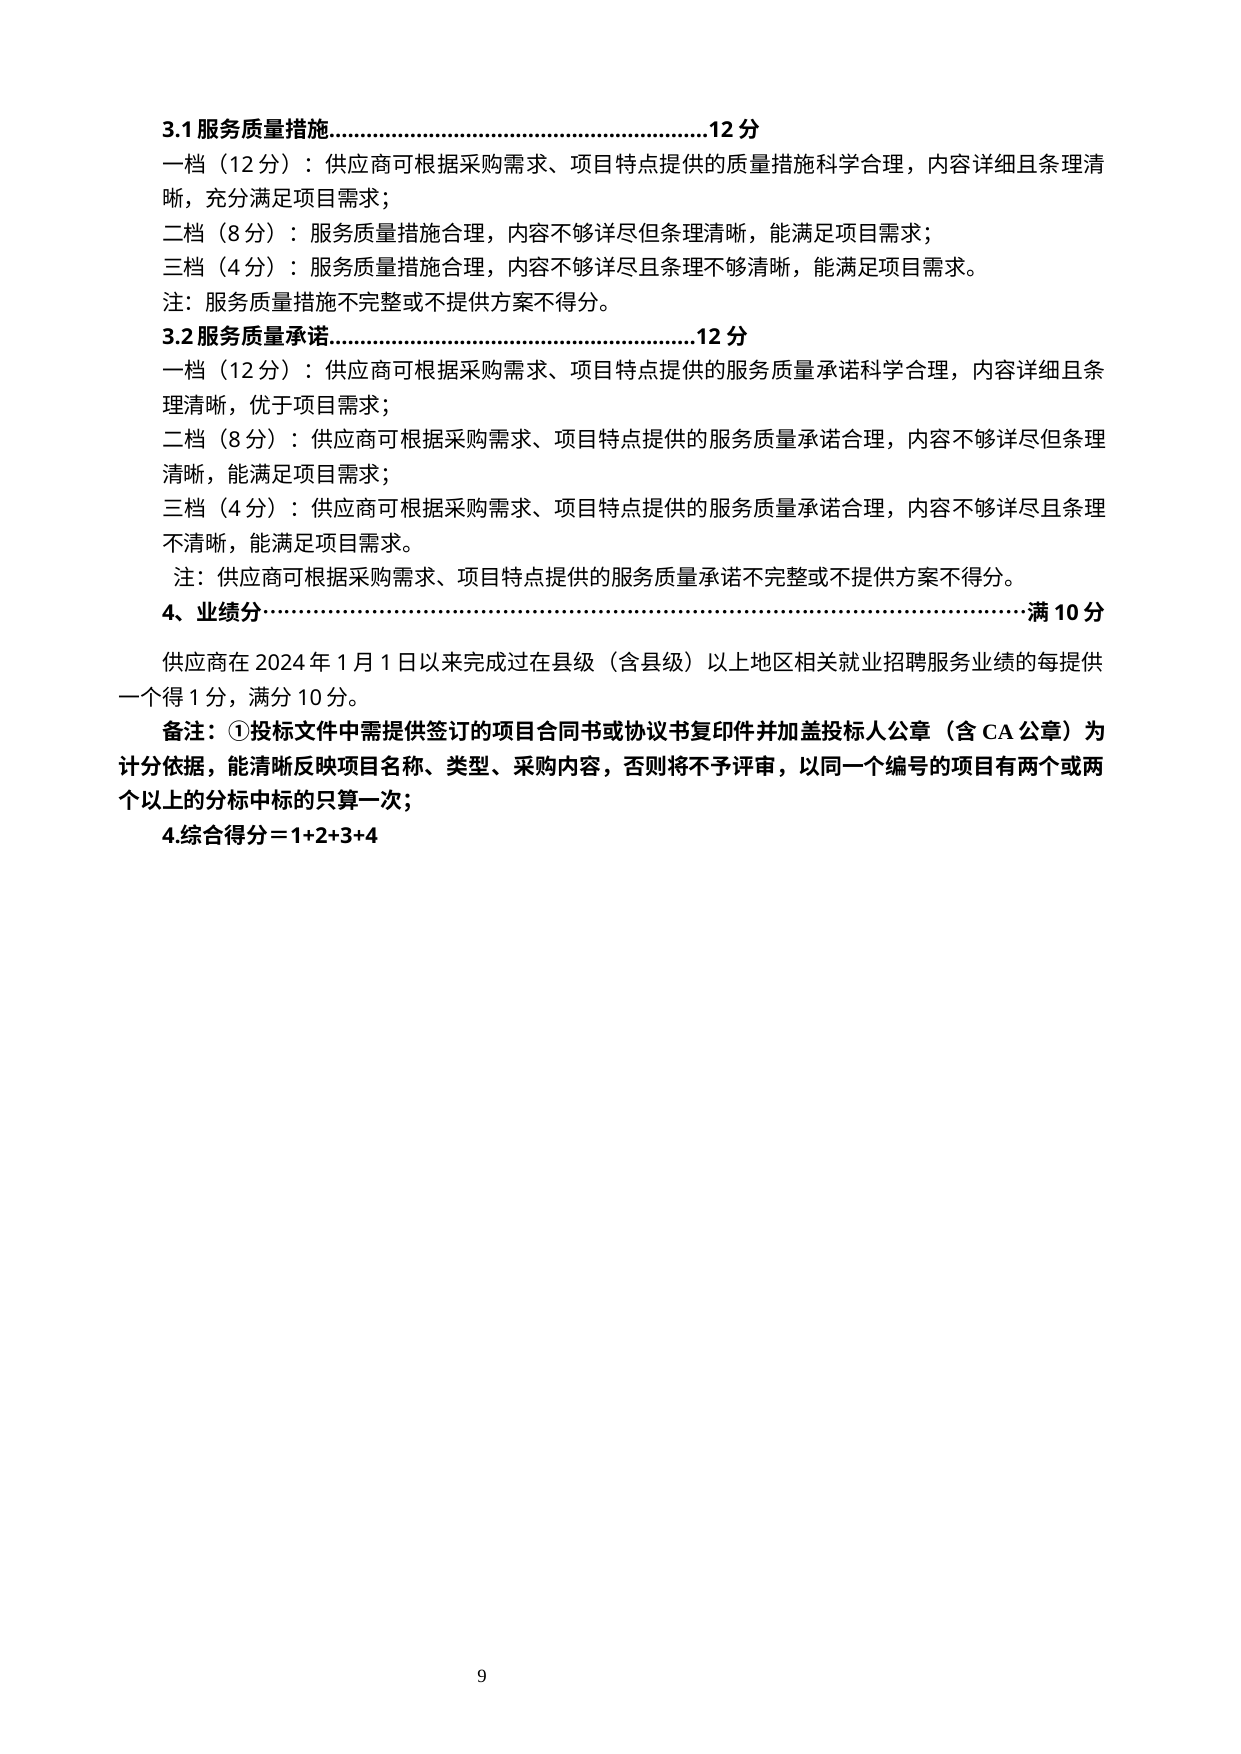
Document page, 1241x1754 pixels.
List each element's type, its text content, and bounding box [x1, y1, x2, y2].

text 二档（8分）：服务质量措施合理，内容不够详尽但条理清晰，能满足项目需求； [162, 214, 1106, 249]
text 三档（4分）：供应商可根据采购需求、项目特点提供的服务质量承诺合理，内容不够详尽且条理不清晰，能满足项目需求。 [162, 490, 1106, 559]
list 供应商在2024年1月1日以来完成过在县级（含县级）以上地区相关就业招聘服务业绩的每提供一个得1分，满分10分。 [118, 644, 1106, 713]
text 备注：①投标文件中需提供签订的项目合同书或协议书复印件并加盖投标人公章（含CA公章）为计分依据，能清晰反映项目名称、类型、采购内容，否则将不予评审，以同一个编号的项目有两个或两个以上的分标中标的只算一次； [118, 713, 1106, 816]
text 4、业绩分……………………………………………………………………………………………满10分 [118, 593, 1106, 628]
text 注：供应商可根据采购需求、项目特点提供的服务质量承诺不完整或不提供方案不得分。 [162, 559, 1106, 593]
text 三档（4分）：服务质量措施合理，内容不够详尽且条理不够清晰，能满足项目需求。 [162, 249, 1106, 283]
text 一档（12分）：供应商可根据采购需求、项目特点提供的质量措施科学合理，内容详细且条理清晰，充分满足项目需求； [162, 145, 1106, 214]
text 一档（12分）：供应商可根据采购需求、项目特点提供的服务质量承诺科学合理，内容详细且条理清晰，优于项目需求； [162, 352, 1106, 421]
text 4.综合得分＝1+2+3+4 [118, 816, 1106, 851]
text 注：服务质量措施不完整或不提供方案不得分。 [162, 283, 1106, 318]
text 二档（8分）：供应商可根据采购需求、项目特点提供的服务质量承诺合理，内容不够详尽但条理清晰，能满足项目需求； [162, 421, 1106, 490]
text 3.2服务质量承诺...........................................................12分 [162, 318, 1106, 352]
text 3.1服务质量措施...........................…...............................12分 [118, 111, 1106, 145]
